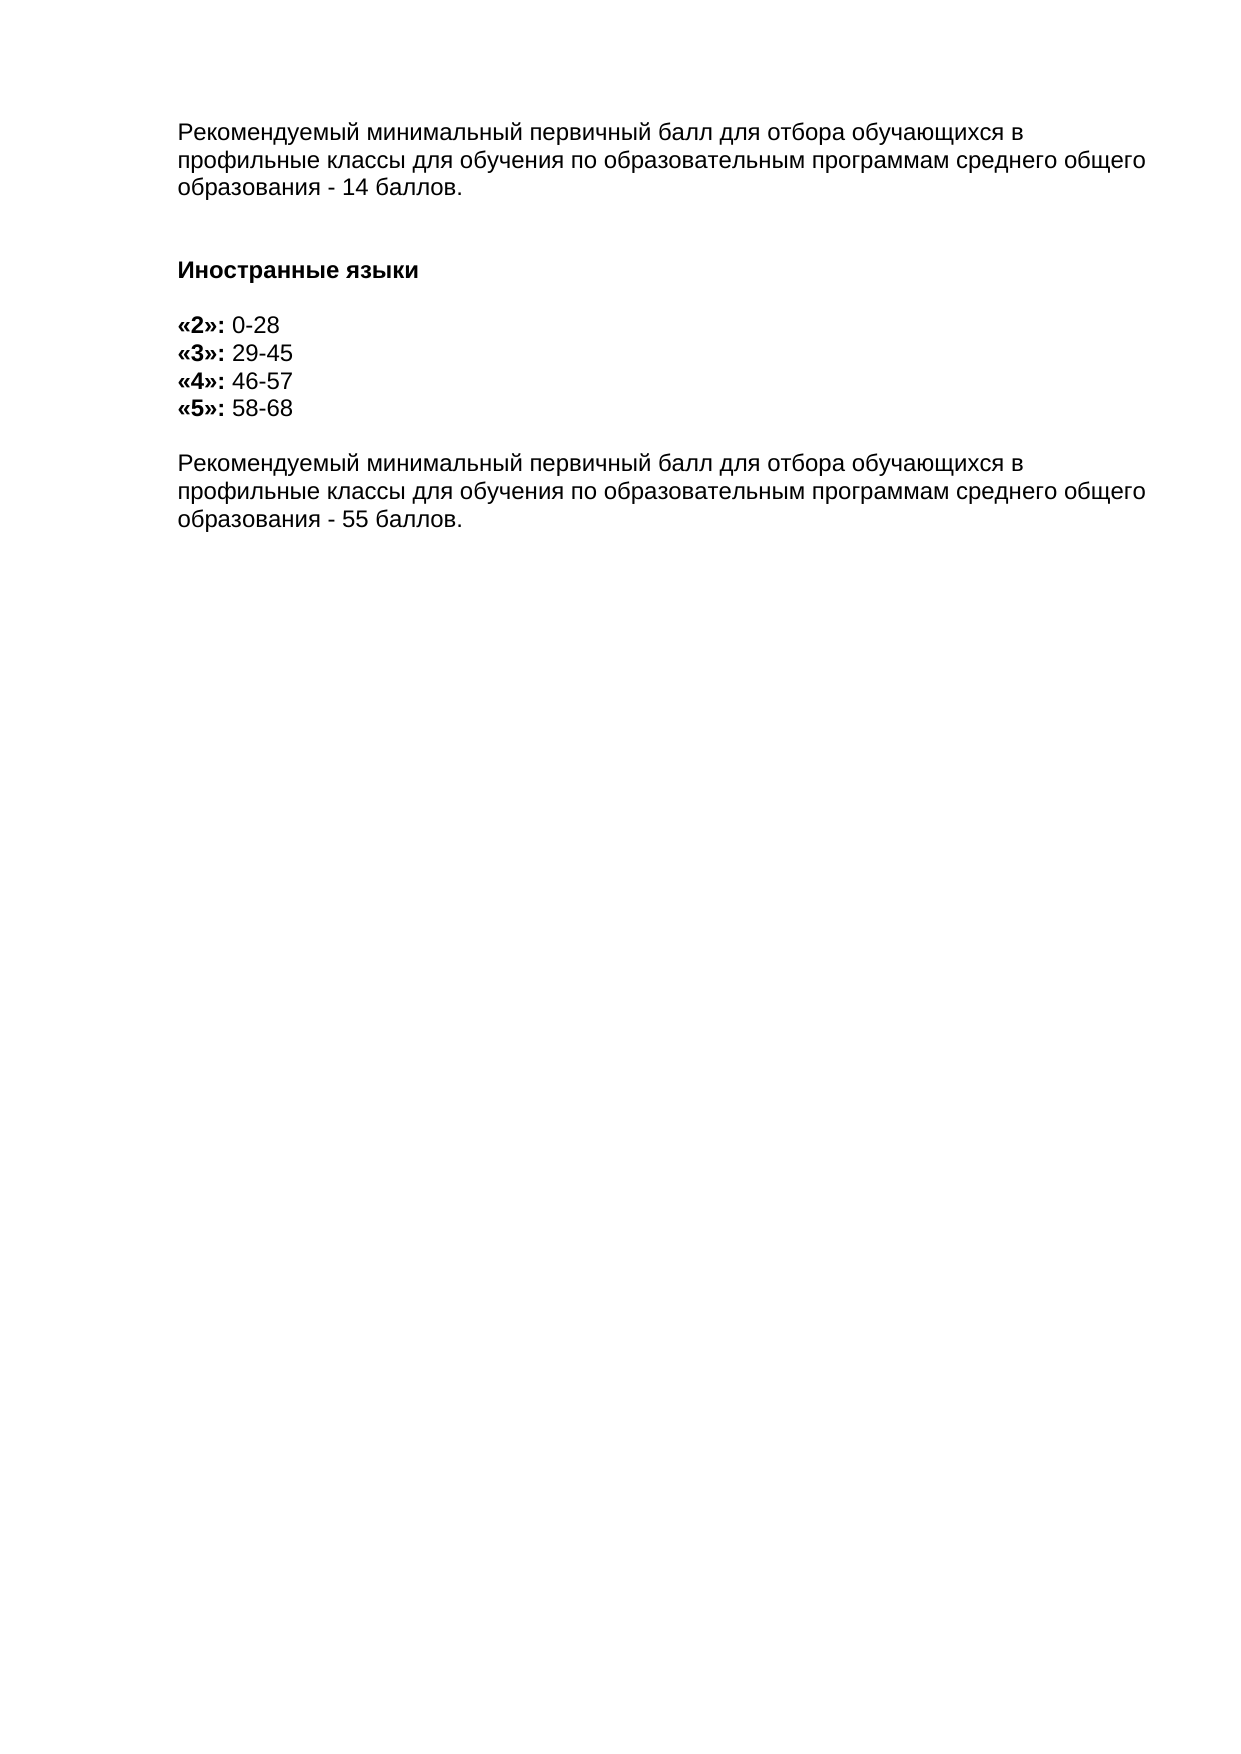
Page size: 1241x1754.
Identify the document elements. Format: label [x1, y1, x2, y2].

text [177, 118, 1152, 532]
